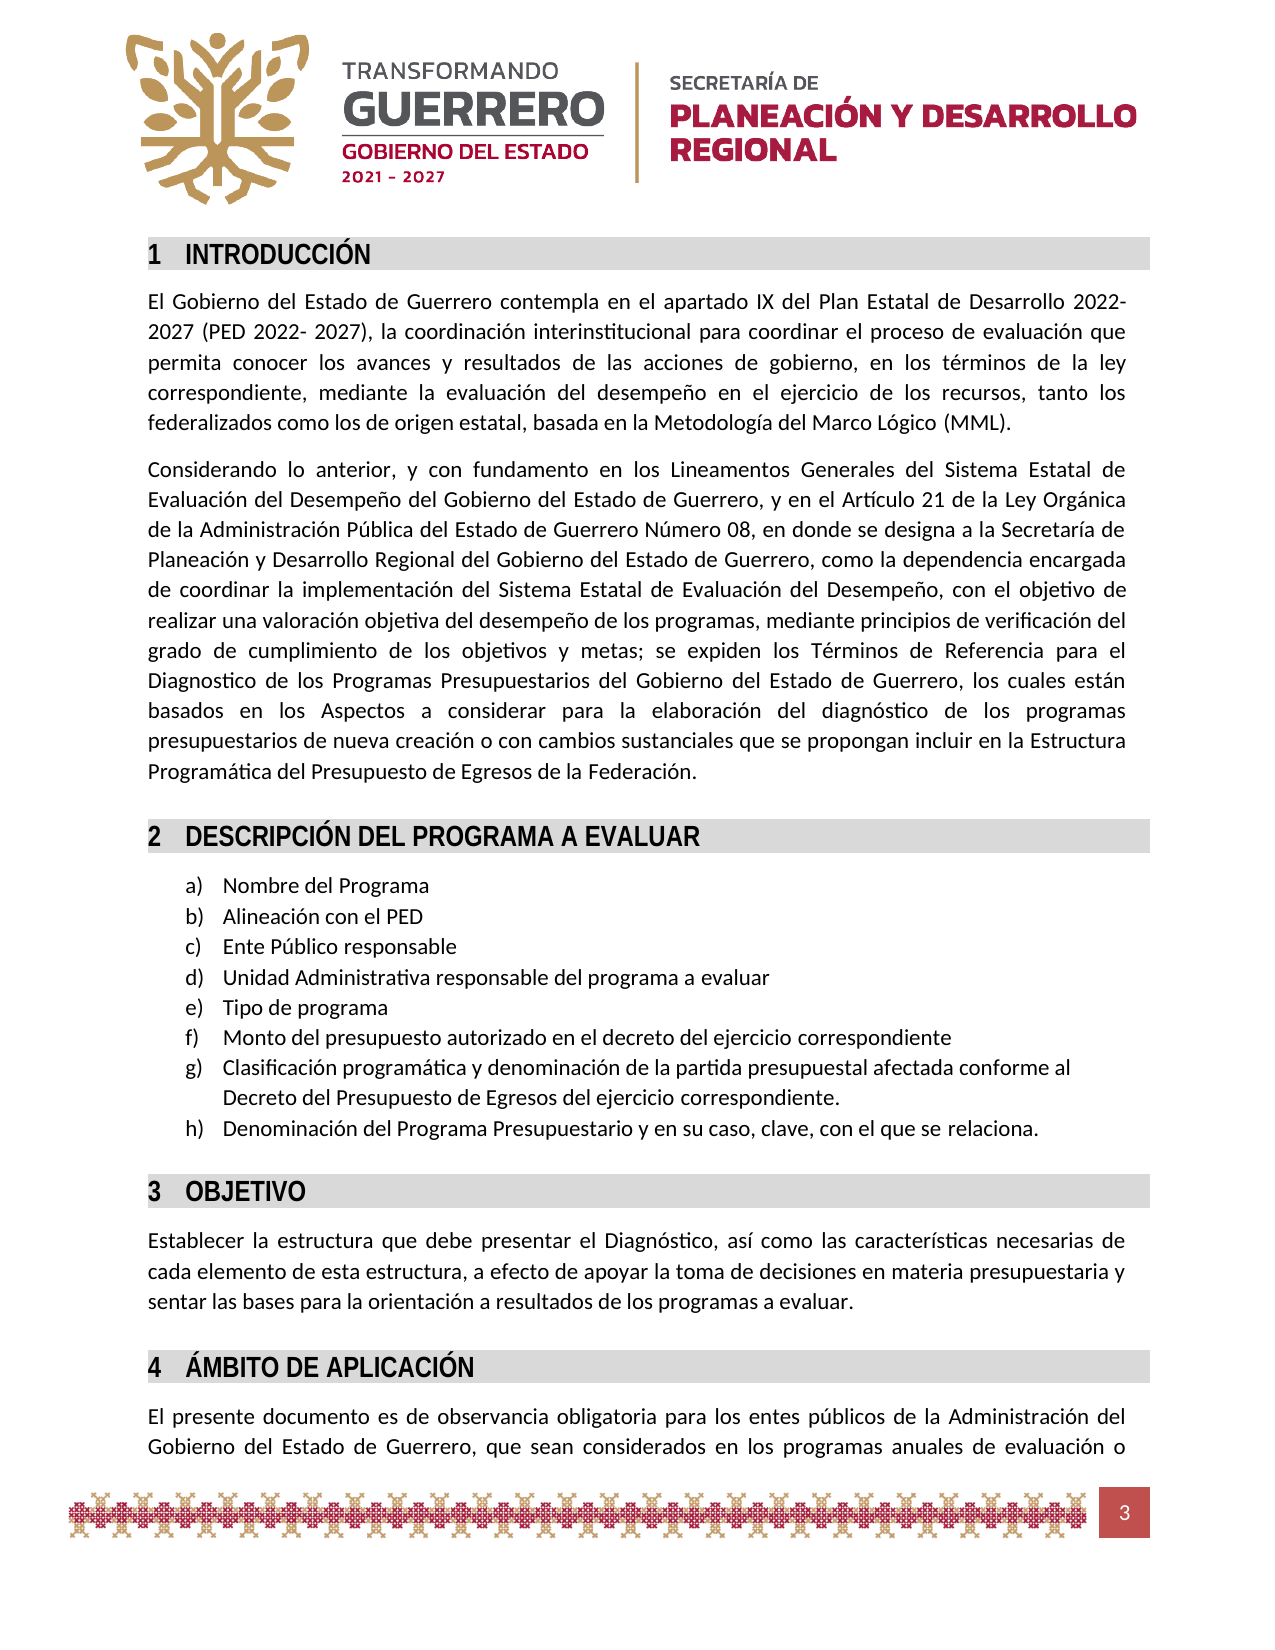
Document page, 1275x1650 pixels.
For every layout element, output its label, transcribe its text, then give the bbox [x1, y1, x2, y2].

list Ente Público responsable [185, 932, 1150, 960]
list Alineación con el PED [185, 902, 1150, 930]
list Monto del presupuesto autorizado en el decreto del ejercicio correspondiente [185, 1023, 1150, 1051]
list Unidad Administrativa responsable del programa a evaluar [185, 963, 1150, 991]
list DESCRIPCIÓN DEL PROGRAMA A EVALUAR [148, 819, 1150, 853]
text Establecer la estructura que debe presentar el Diagnóstico, así como las características necesarias de cada elemento de esta estructura, a efecto de apoyar la toma de decisiones en materia presupuestaria y sentar las bases para la orientación a resultados de los programas a evaluar. [148, 1227, 1128, 1315]
text El Gobierno del Estado de Guerrero contempla en el apartado IX del Plan Estatal de Desarrollo 2022- 2027 (PED 2022- 2027), la coordinación interinstitucional para coordinar el proceso de evaluación que permita conocer los avances y resultados de las acciones de gobierno, en los términos de la ley correspondiente, mediante la evaluación del desempeño en el ejercicio de los recursos, tanto los federalizados como los de origen estatal, basada en la Metodología del Marco Lógico (MML). [148, 287, 1128, 436]
picture [125, 33, 1137, 205]
picture [66, 1487, 1092, 1544]
list Clasificación programática y denominación de la partida presupuestal afectada conforme al Decreto del Presupuesto de Egresos del ejercicio correspondiente. [185, 1053, 1078, 1111]
list Nombre del Programa [185, 872, 1150, 900]
list OBJETIVO [148, 1174, 1150, 1208]
list Tipo de programa [185, 993, 1150, 1021]
text Considerando lo anterior, y con fundamento en los Lineamentos Generales del Sistema Estatal de Evaluación del Desempeño del Gobierno del Estado de Guerrero, y en el Artículo 21 de la Ley Orgánica de la Administración Pública del Estado de Guerrero Número 08, en donde se designa a la Secretaría de Planeación y Desarrollo Regional del Gobierno del Estado de Guerrero, como la dependencia encargada de coordinar la implementación del Sistema Estatal de Evaluación del Desempeño, con el objetivo de realizar una valoración objetiva del desempeño de los programas, mediante principios de verificación del grado de cumplimiento de los objetivos y metas; se expiden los Términos de Referencia para el Diagnostico de los Programas Presupuestarios del Gobierno del Estado de Guerrero, los cuales están basados en los Aspectos a considerar para la elaboración del diagnóstico de los programas presupuestarios de nueva creación o con cambios sustanciales que se propongan incluir en la Estructura Programática del Presupuesto de Egresos de la Federación. [148, 455, 1128, 785]
list INTRODUCCIÓN [148, 237, 1150, 270]
list Denominación del Programa Presupuestario y en su caso, clave, con el que se relaciona. [185, 1114, 1150, 1142]
list ÁMBITO DE APLICACIÓN [148, 1350, 1150, 1383]
